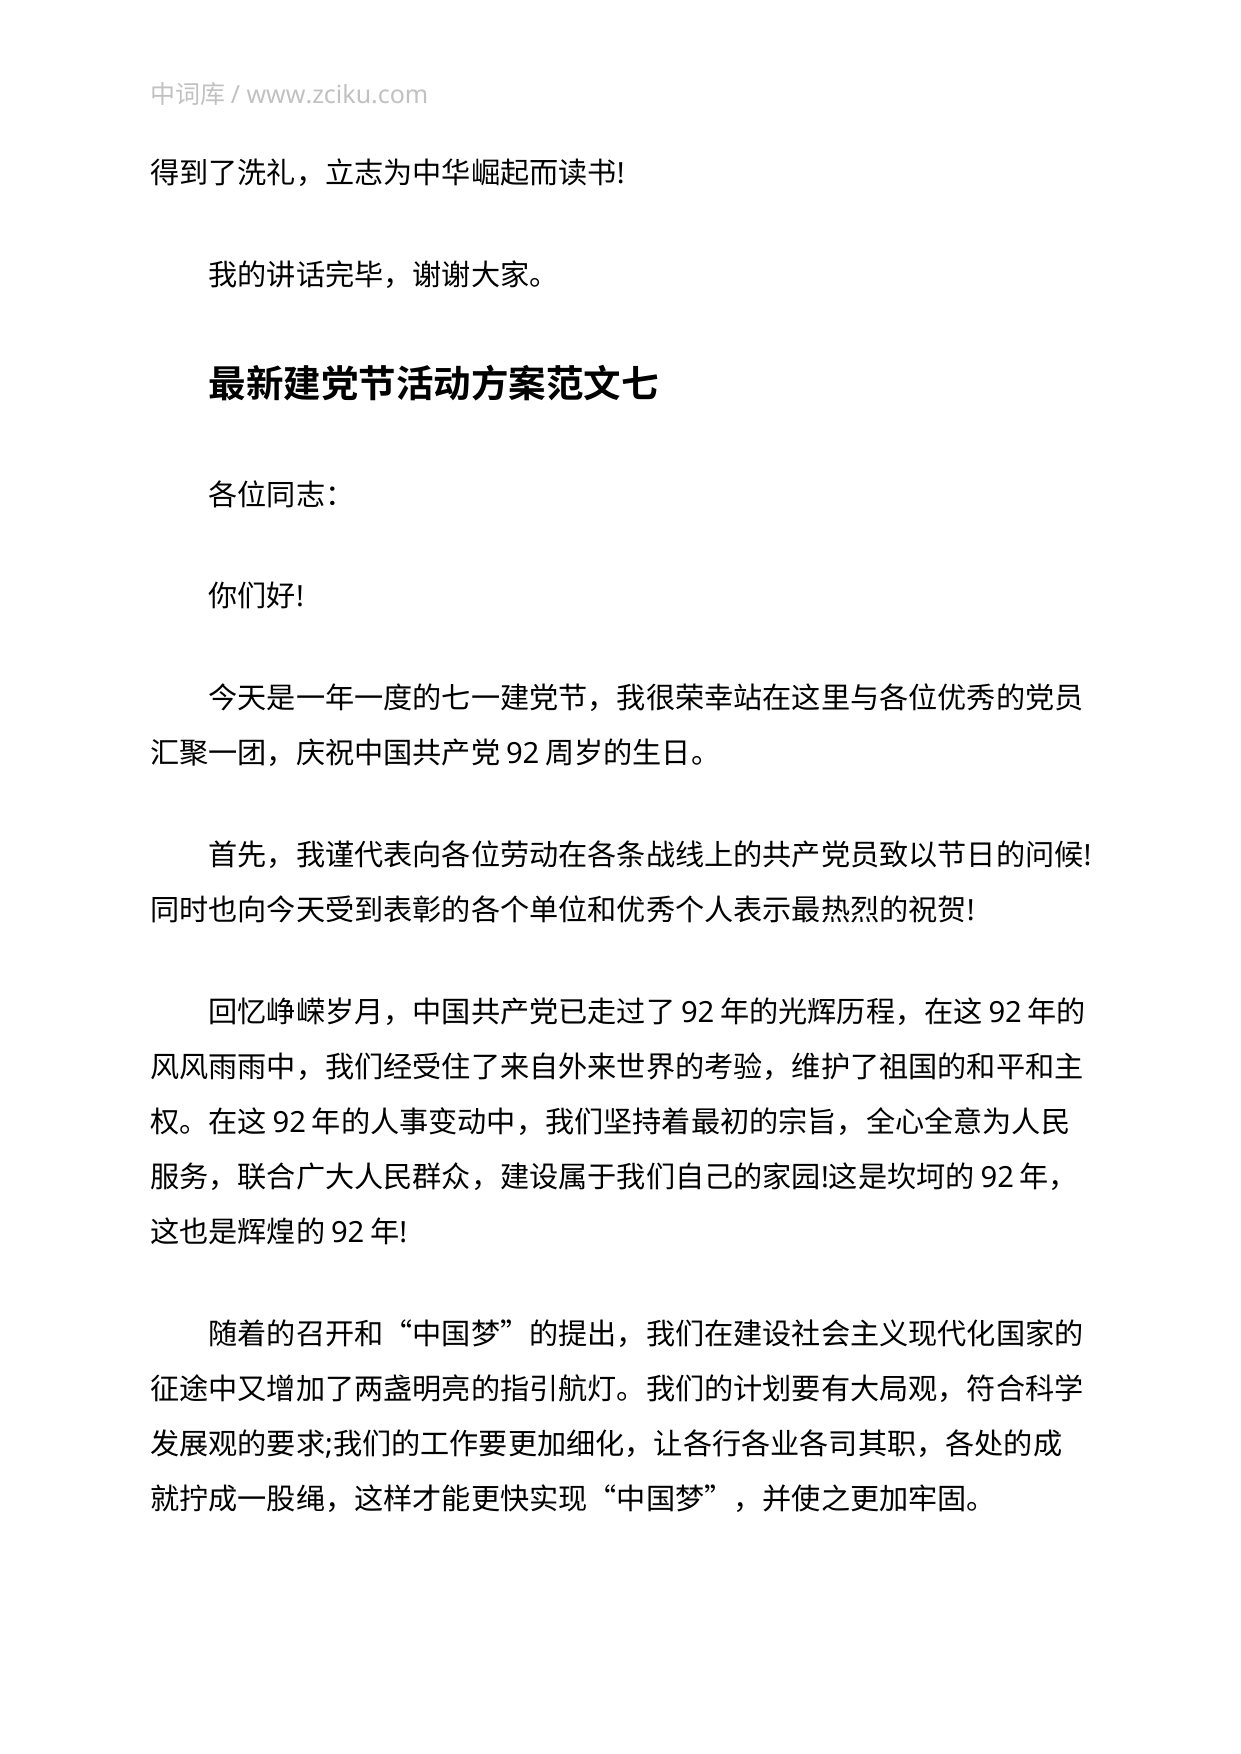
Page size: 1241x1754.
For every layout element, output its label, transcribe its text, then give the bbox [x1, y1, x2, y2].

text 各位同志： [150, 471, 1090, 513]
text 你们好! [150, 573, 1090, 615]
text 今天是一年一度的七一建党节，我很荣幸站在这里与各位优秀的党员汇聚一团，庆祝中国共产党92周岁的生日。 [150, 675, 1090, 772]
text 随着的召开和“中国梦”的提出，我们在建设社会主义现代化国家的征途中又增加了两盏明亮的指引航灯。我们的计划要有大局观，符合科学发展观的要求;我们的工作要更加细化，让各行各业各司其职，各处的成就拧成一股绳，这样才能更快实现“中国梦”，并使之更加牢固。 [150, 1311, 1090, 1518]
text 最新建党节活动方案范文七 [150, 354, 1090, 408]
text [150, 150, 1090, 192]
text 我的讲话完毕，谢谢大家。 [150, 252, 1090, 294]
text 首先，我谨代表向各位劳动在各条战线上的共产党员致以节日的问候!同时也向今天受到表彰的各个单位和优秀个人表示最热烈的祝贺! [150, 832, 1090, 929]
text 回忆峥嵘岁月，中国共产党已走过了92年的光辉历程，在这92年的风风雨雨中，我们经受住了来自外来世界的考验，维护了祖国的和平和主权。在这92年的人事变动中，我们坚持着最初的宗旨，全心全意为人民服务，联合广大人民群众，建设属于我们自己的家园!这是坎坷的92年，这也是辉煌的92年! [150, 989, 1090, 1251]
